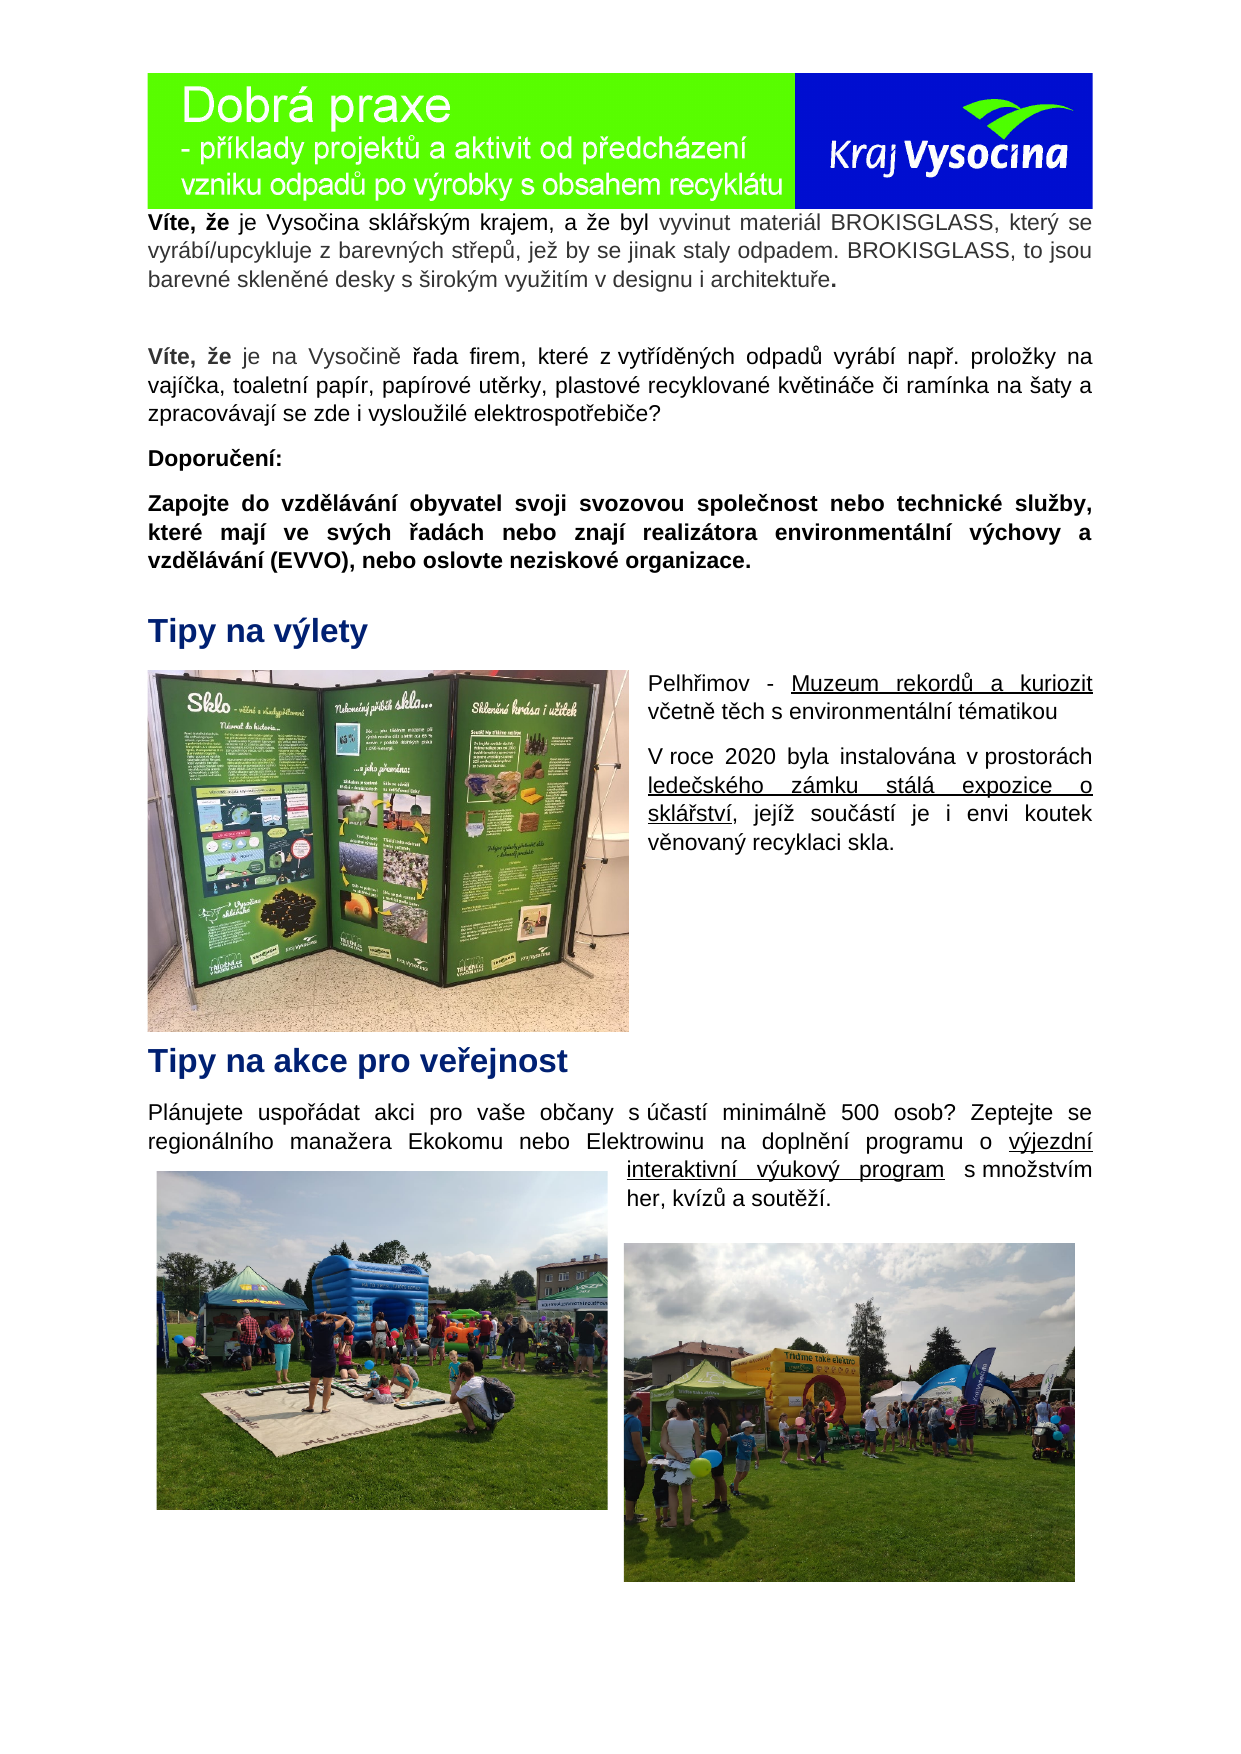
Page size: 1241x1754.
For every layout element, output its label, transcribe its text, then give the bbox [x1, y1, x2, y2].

picture [147, 670, 629, 1032]
text Zapojte do vzdělávání obyvatel svoji svozovou společnost nebo technické služby, které mají ve svých řadách nebo znají realizátora environmentální výchovy a vzdělávání (EVVO), nebo oslovte neziskové organizace. [148, 490, 1093, 573]
text Víte, že je Vysočina sklářským krajem, a že byl vyvinut materiál BROKISGLASS, který se vyrábí/upcykluje z barevných střepů, jež by se jinak staly odpadem. BROKISGLASS, to jsou barevné skleněné desky s širokým využitím v designu i architektuře. [148, 209, 1093, 292]
text Víte, že je na Vysočině řada firem, které z vytříděných odpadů vyrábí např. proložky na vajíčka, toaletní papír, papírové utěrky, plastové recyklované květináče či ramínka na šaty a zpracovávají se zde i vysloužilé elektrospotřebiče? [148, 343, 1093, 426]
text Doporučení: [148, 445, 1093, 472]
text Plánujete uspořádat akci pro vaše občany s účastí minimálně 500 osob? Zeptejte se regionálního manažera Ekokomu nebo Elektrowinu na doplnění programu o výjezdní interaktivní výukový program s množstvím her, kvízů a soutěží. [148, 1099, 1093, 1211]
text Tipy na výlety [148, 611, 1093, 650]
text Tipy na akce pro veřejnost [148, 1041, 1093, 1080]
picture [623, 1243, 1075, 1582]
text V roce 2020 byla instalována v prostorách ledečského zámku stálá expozice o sklářství, jejíž součástí je i envi koutek věnovaný recyklaci skla. [629, 743, 1093, 855]
picture [147, 73, 1093, 209]
picture [156, 1171, 608, 1510]
text Pelhřimov - Muzeum rekordů a kuriozit včetně těch s environmentální tématikou [148, 669, 1093, 724]
